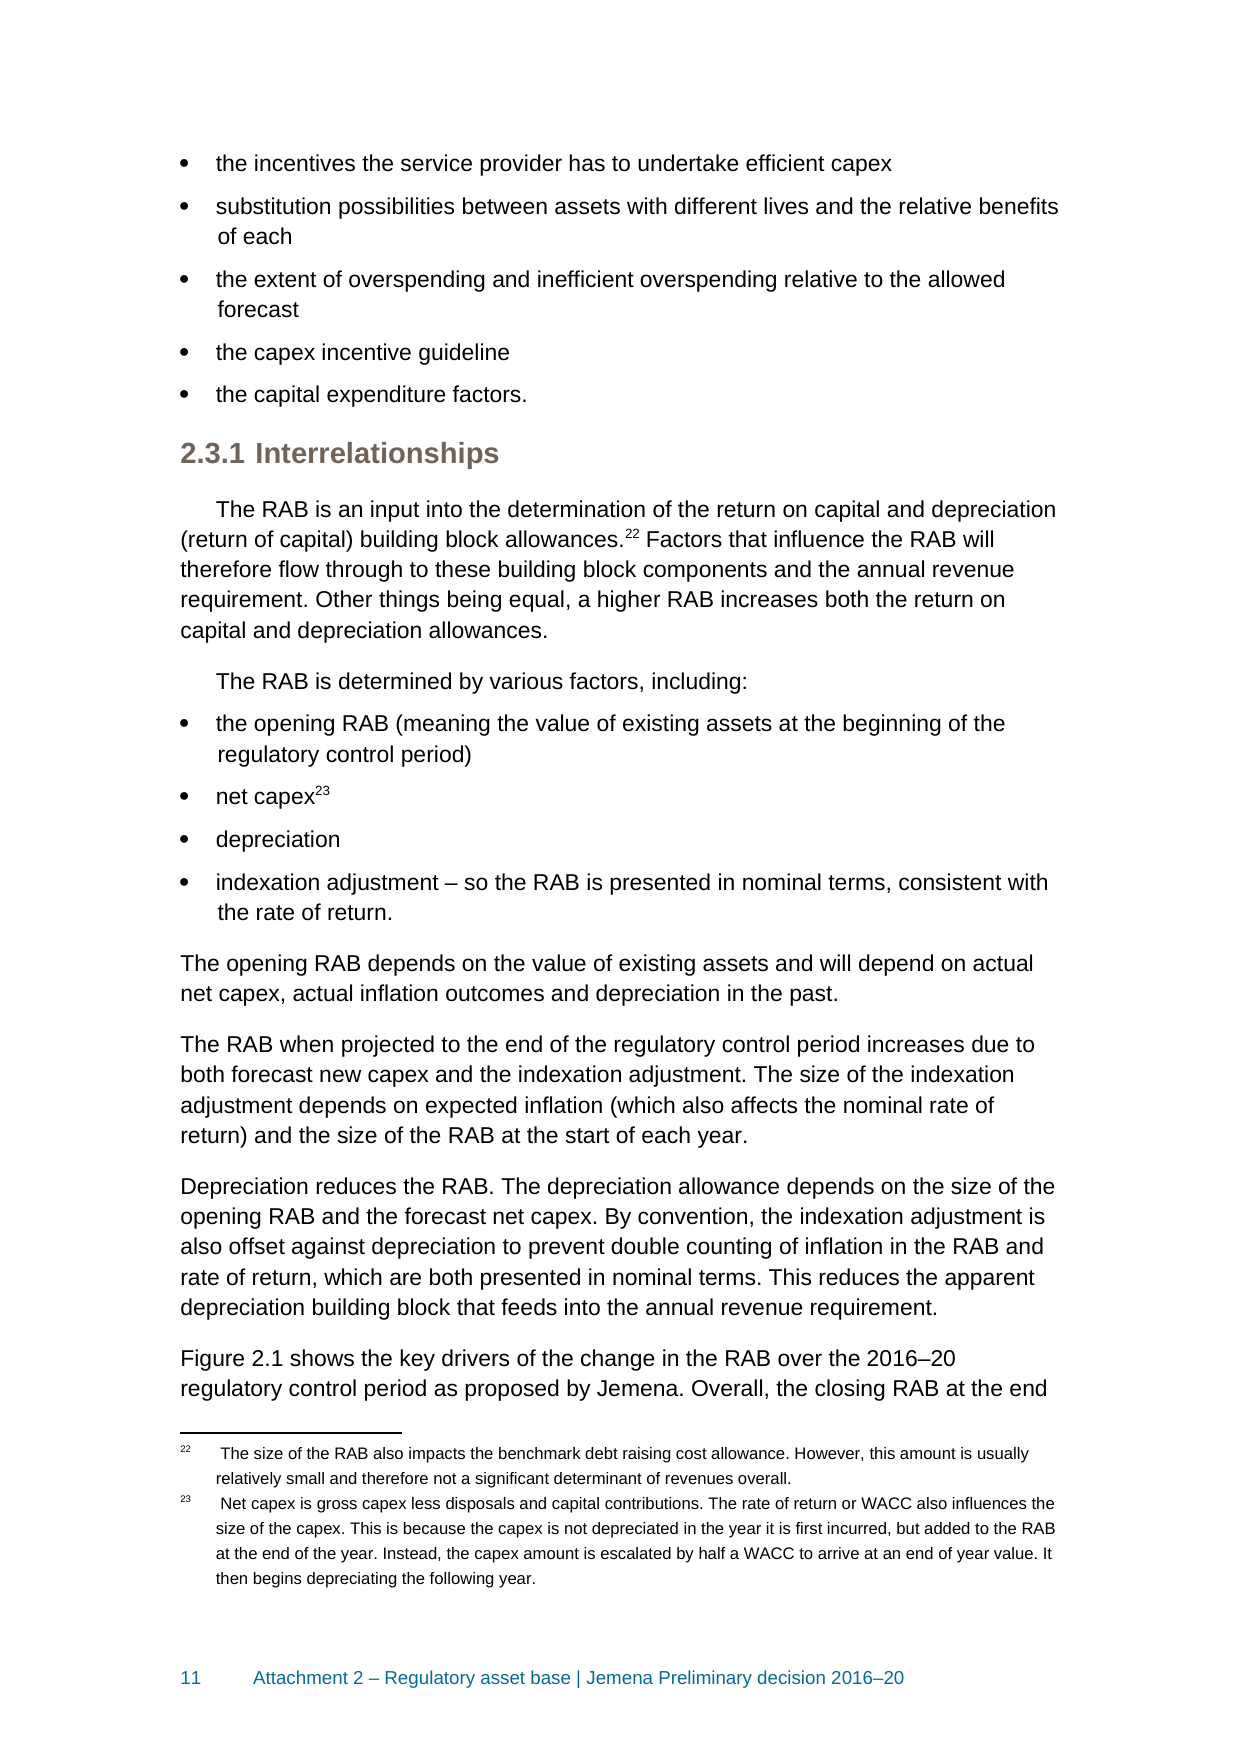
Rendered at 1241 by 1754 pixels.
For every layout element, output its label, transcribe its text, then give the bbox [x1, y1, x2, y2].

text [180, 1345, 1063, 1401]
list the capex incentive guideline [180, 338, 1063, 365]
list the opening RAB (meaning the value of existing assets at the beginning of the regulatory control period) [180, 710, 1063, 767]
list the capital expenditure factors. [180, 381, 1063, 408]
picture [269, 1674, 273, 1684]
list the incentives the service provider has to undertake efficient capex [180, 150, 1063, 176]
text The RAB when projected to the end of the regulatory control period increases due to both forecast new capex and the indexation adjustment. The size of the indexation adjustment depends on expected inflation (which also affects the nominal rate of return) and the size of the RAB at the start of each year. [180, 1031, 1063, 1148]
picture [696, 1674, 700, 1684]
list The RAB is an input into the determination of the return on capital and depreciation (return of capital) building block allowances. Factors that influence the RAB will therefore flow through to these building block components and the annual revenue requirement. Other things being equal, a higher RAB increases both the return on capital and depreciation allowances. [180, 496, 1063, 643]
list The RAB is determined by various factors, including: [180, 668, 1063, 694]
subtitle Interrelationships [180, 436, 1063, 470]
list the extent of overspending and inefficient overspending relative to the allowed forecast [180, 266, 1063, 322]
list depreciation [180, 826, 1063, 852]
text Depreciation reduces the RAB. The depreciation allowance depends on the size of the opening RAB and the forecast net capex. By convention, the indexation adjustment is also offset against depreciation to prevent double counting of inflation in the RAB and rate of return, which are both presented in nominal terms. This reduces the apparent depreciation building block that feeds into the annual revenue requirement. [180, 1173, 1063, 1320]
list net capex [180, 783, 1063, 810]
list indexation adjustment – so the RAB is presented in nominal terms, consistent with the rate of return. [180, 869, 1063, 925]
picture [296, 1670, 300, 1684]
list substitution possibilities between assets with different lives and the relative benefits of each [180, 193, 1063, 249]
text The opening RAB depends on the value of existing assets and will depend on actual net capex, actual inflation outcomes and depreciation in the past. [180, 950, 1063, 1007]
